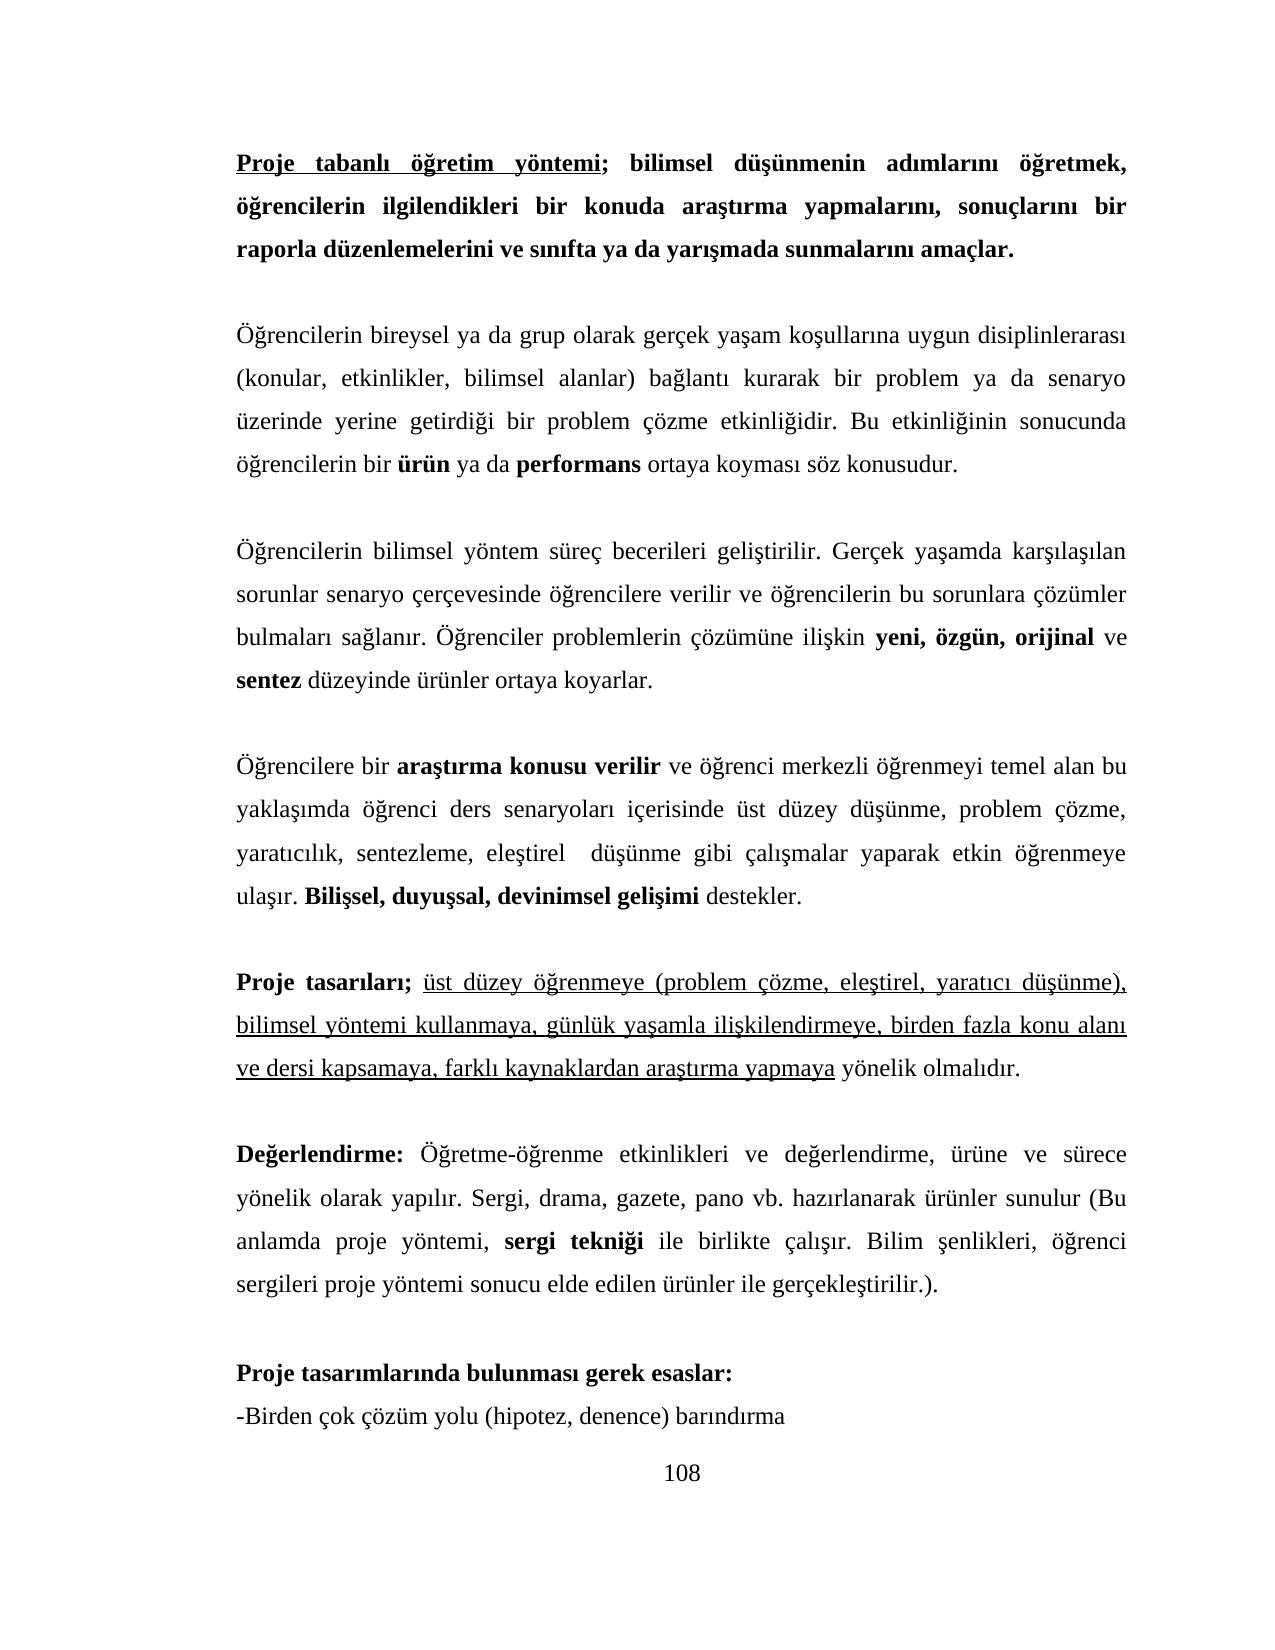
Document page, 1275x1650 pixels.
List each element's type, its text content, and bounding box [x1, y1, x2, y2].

text Değerlendirme: Öğretme-öğrenme etkinlikleri ve değerlendirme, ürüne ve sürece yönelik olarak yapılır. Sergi, drama, gazete, pano vb. hazırlanarak ürünler sunulur (Bu anlamda proje yöntemi, sergi tekniği ile birlikte çalışır. Bilim şenlikleri, öğrenci sergileri proje yöntemi sonucu elde edilen ürünler ile gerçekleştirilir.). [236, 1139, 1127, 1298]
text Öğrencilerin bilimsel yöntem süreç becerileri geliştirilir. Gerçek yaşamda karşılaşılan sorunlar senaryo çerçevesinde öğrencilere verilir ve öğrencilerin bu sorunlara çözümler bulmaları sağlanır. Öğrenciler problemlerin çözümüne ilişkin yeni, özgün, orijinal ve sentez düzeyinde ürünler ortaya koyarlar. [236, 536, 1127, 694]
text -Birden çok çözüm yolu (hipotez, denence) barındırma [236, 1401, 1127, 1430]
text Proje tabanlı öğretim yöntemi; bilimsel düşünmenin adımlarını öğretmek, öğrencilerin ilgilendikleri bir konuda araştırma yapmalarını, sonuçlarını bir raporla düzenlemelerini ve sınıfta ya da yarışmada sunmalarını amaçlar. [236, 148, 1127, 263]
text Proje tasarımlarında bulunması gerek esaslar: [236, 1358, 1127, 1387]
text Öğrencilere bir araştırma konusu verilir ve öğrenci merkezli öğrenmeyi temel alan bu yaklaşımda öğrenci ders senaryoları içerisinde üst düzey düşünme, problem çözme, yaratıcılık, sentezleme, eleştirel düşünme gibi çalışmalar yaparak etkin öğrenmeye ulaşır. Bilişsel, duyuşsal, devinimsel gelişimi destekler. [236, 751, 1127, 909]
text Proje tasarıları; üst düzey öğrenmeye (problem çözme, eleştirel, yaratıcı düşünme), bilimsel yöntemi kullanmaya, günlük yaşamla ilişkilendirmeye, birden fazla konu alanı ve dersi kapsamaya, farklı kaynaklardan araştırma yapmaya yönelik olmalıdır. [236, 1037, 1127, 1082]
text Proje tasarıları; üst düzey öğrenmeye (problem çözme, eleştirel, yaratıcı düşünme), bilimsel yöntemi kullanmaya, günlük yaşamla ilişkilendirmeye, birden fazla konu alanı ve dersi kapsamaya, farklı kaynaklardan araştırma yapmaya yönelik olmalıdır. [236, 967, 1127, 1035]
text Öğrencilerin bireysel ya da grup olarak gerçek yaşam koşullarına uygun disiplinlerarası (konular, etkinlikler, bilimsel alanlar) bağlantı kurarak bir problem ya da senaryo üzerinde yerine getirdiği bir problem çözme etkinliğidir. Bu etkinliğinin sonucunda öğrencilerin bir ürün ya da performans ortaya koyması söz konusudur. [236, 320, 1127, 478]
